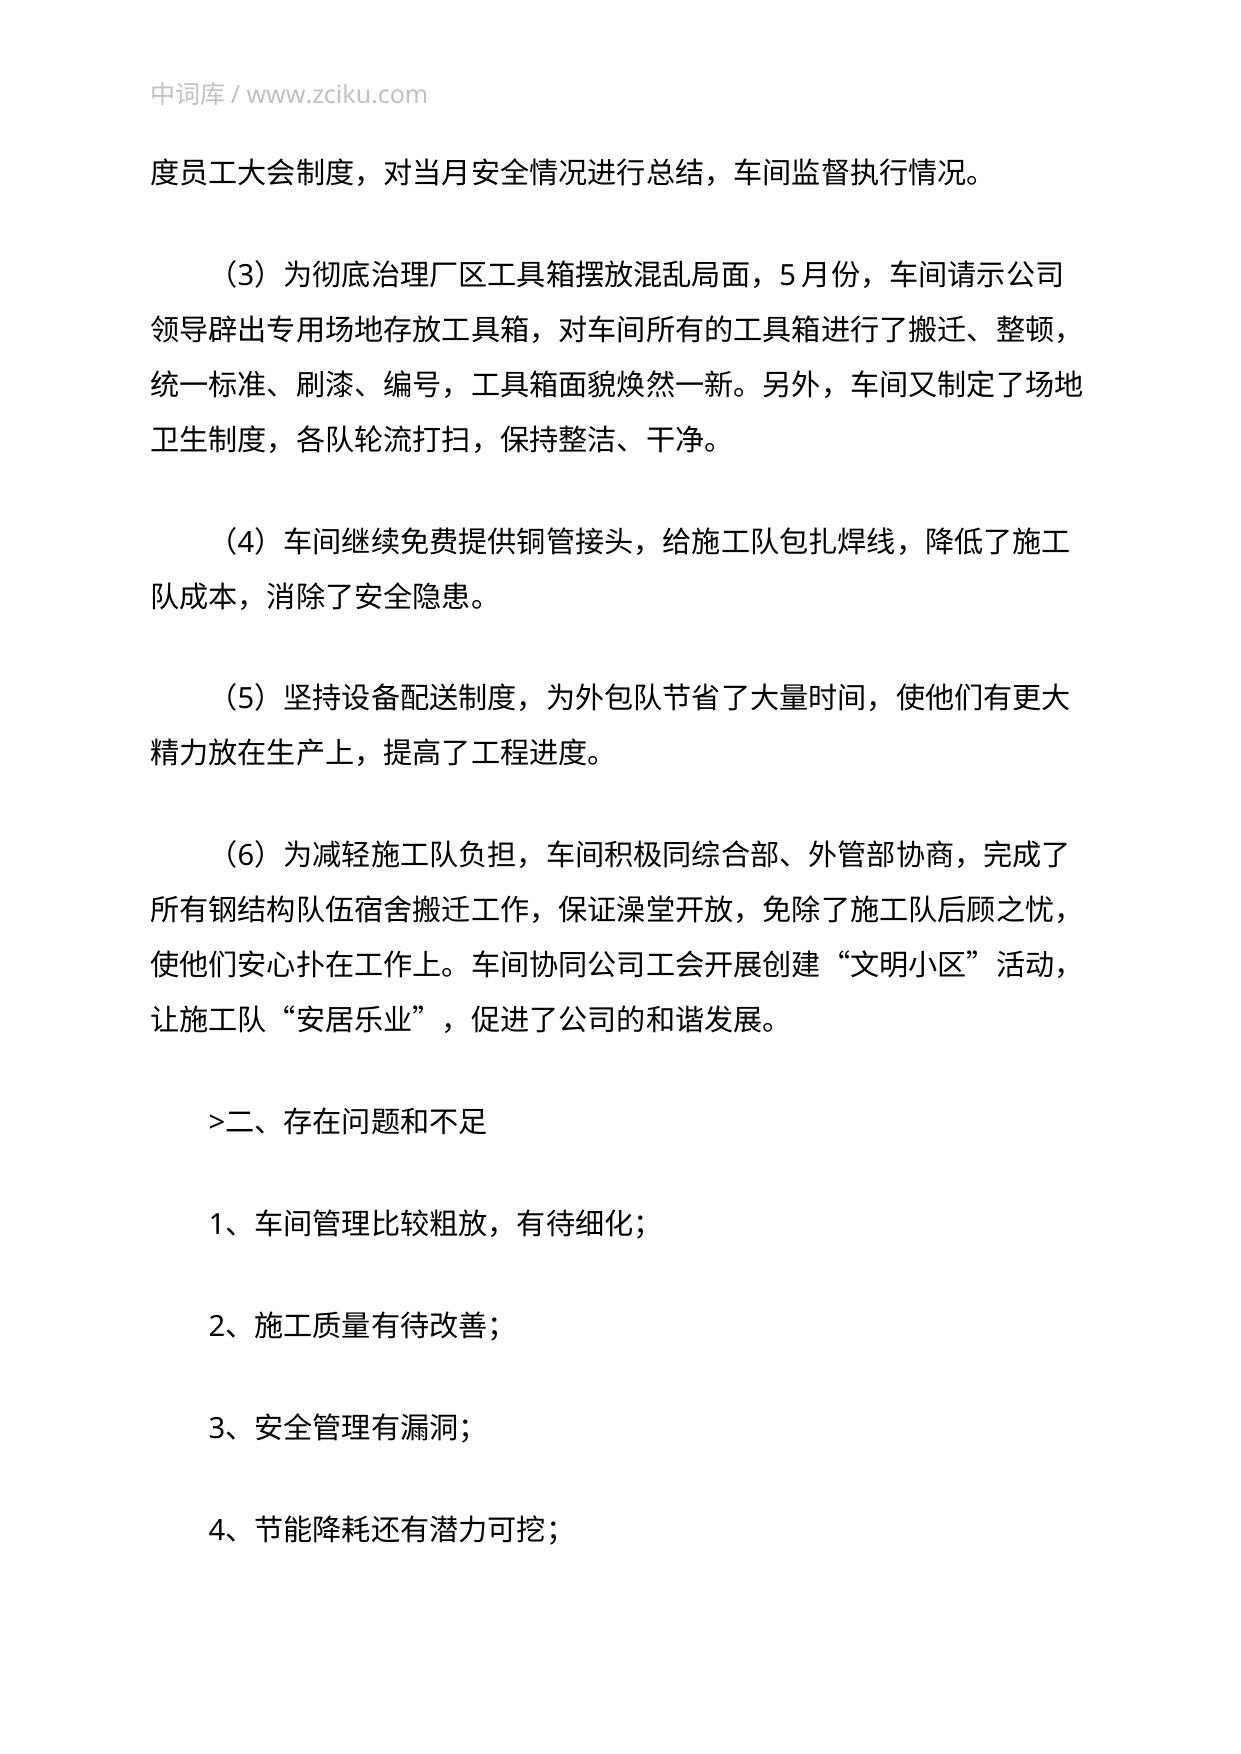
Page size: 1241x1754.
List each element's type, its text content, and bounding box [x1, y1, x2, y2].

text （4）车间继续免费提供铜管接头，给施工队包扎焊线，降低了施工队成本，消除了安全隐患。 [150, 518, 1090, 616]
text （5）坚持设备配送制度，为外包队节省了大量时间，使他们有更大精力放在生产上，提高了工程进度。 [150, 675, 1090, 772]
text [150, 150, 1090, 192]
text （3）为彻底治理厂区工具箱摆放混乱局面，5月份，车间请示公司领导辟出专用场地存放工具箱，对车间所有的工具箱进行了搬迁、整顿，统一标准、刷漆、编号，工具箱面貌焕然一新。另外，车间又制定了场地卫生制度，各队轮流打扫，保持整洁、干净。 [150, 252, 1090, 459]
text 3、安全管理有漏洞； [150, 1404, 1090, 1447]
text 1、车间管理比较粗放，有待细化； [150, 1200, 1090, 1243]
text 2、施工质量有待改善； [150, 1302, 1090, 1345]
text 4、节能降耗还有潜力可挖； [150, 1506, 1090, 1549]
text >二、存在问题和不足 [150, 1098, 1090, 1141]
text （6）为减轻施工队负担，车间积极同综合部、外管部协商，完成了所有钢结构队伍宿舍搬迁工作，保证澡堂开放，免除了施工队后顾之忧，使他们安心扑在工作上。车间协同公司工会开展创建“文明小区”活动，让施工队“安居乐业”，促进了公司的和谐发展。 [150, 832, 1090, 1039]
